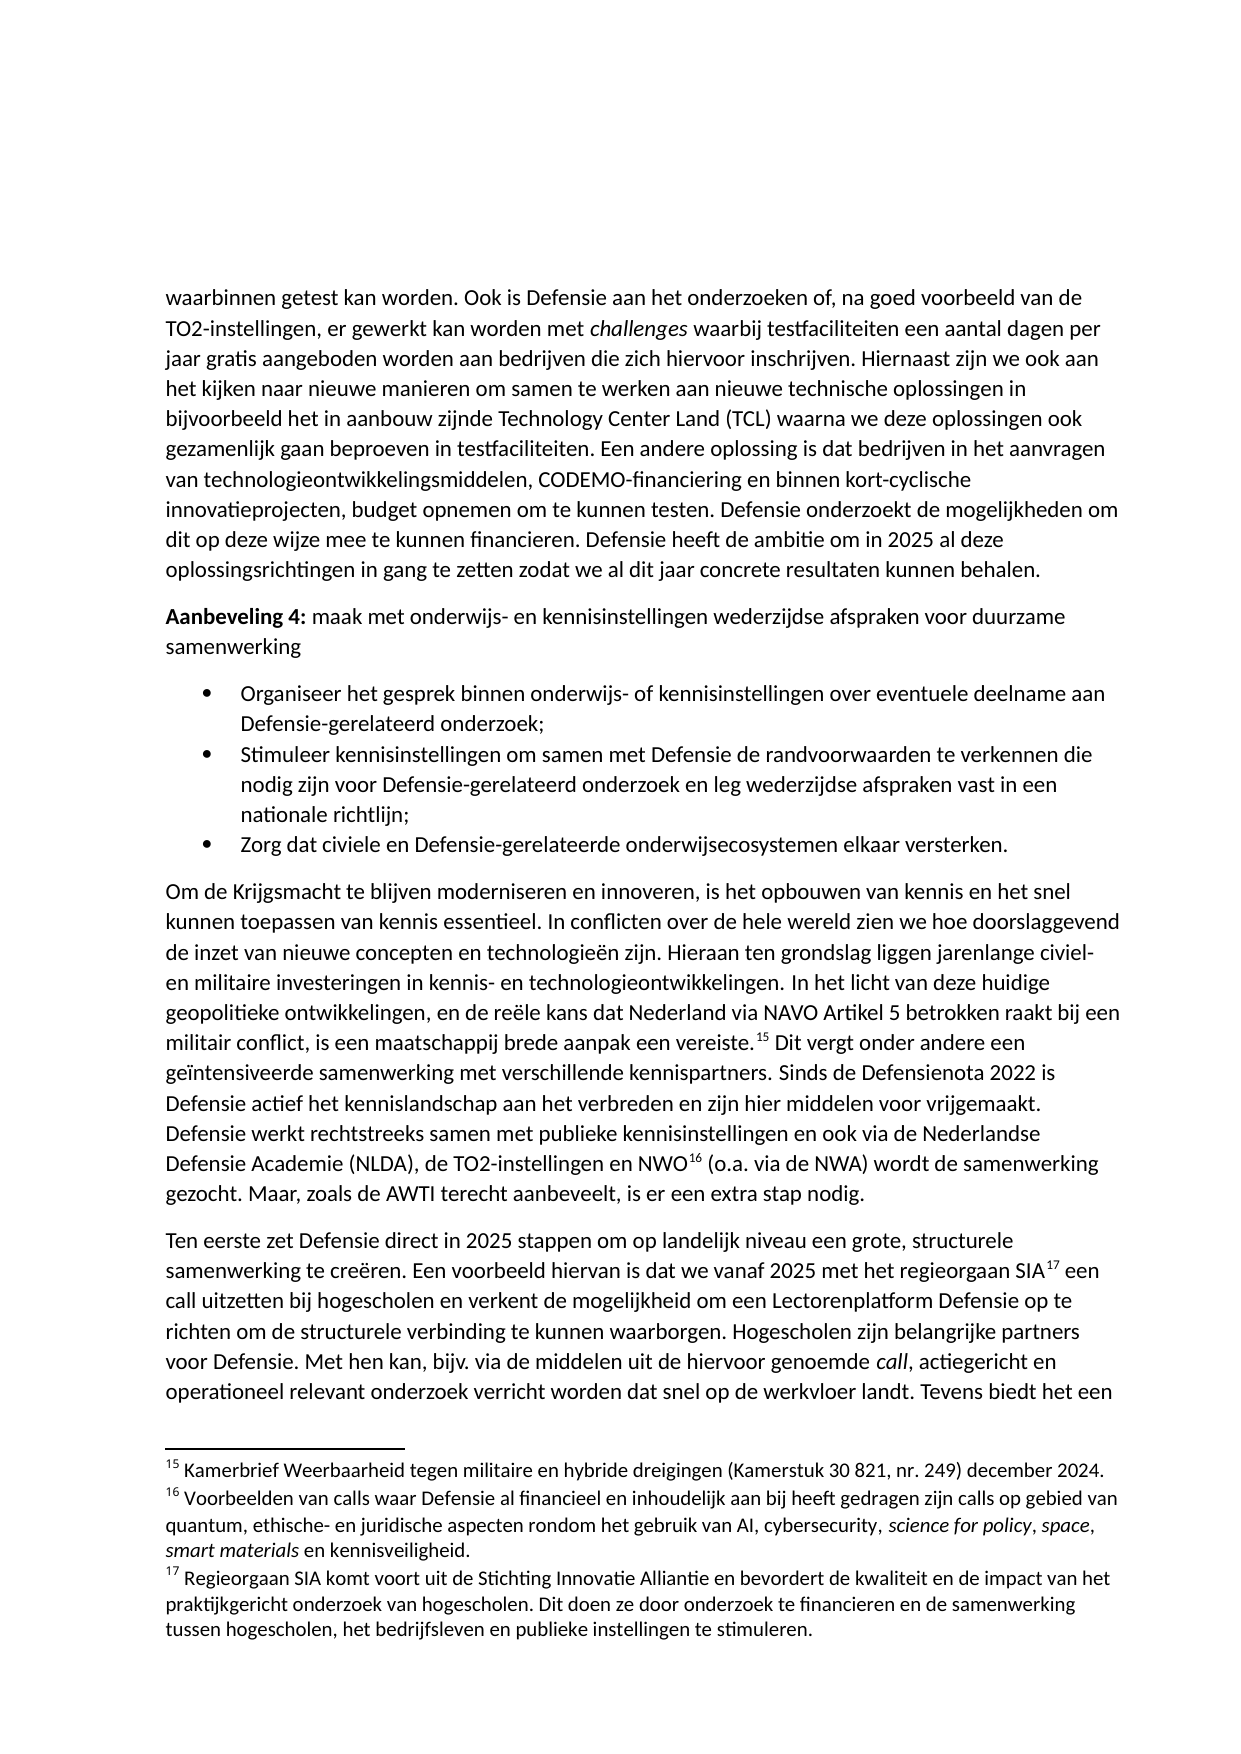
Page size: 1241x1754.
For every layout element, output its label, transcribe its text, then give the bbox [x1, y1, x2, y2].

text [165, 283, 1122, 583]
text Om de Krijgsmacht te blijven moderniseren en innoveren, is het opbouwen van kennis en het snel kunnen toepassen van kennis essentieel. In conflicten over de hele wereld zien we hoe doorslaggevend de inzet van nieuwe concepten en technologieën zijn. Hieraan ten grondslag liggen jarenlange civiel- en militaire investeringen in kennis- en technologieontwikkelingen. In het licht van deze huidige geopolitieke ontwikkelingen, en de reële kans dat Nederland via NAVO Artikel 5 betrokken raakt bij een militair conflict, is een maatschappij brede aanpak een vereiste. Dit vergt onder andere een geïntensiveerde samenwerking met verschillende kennispartners. Sinds de Defensienota 2022 is Defensie actief het kennislandschap aan het verbreden en zijn hier middelen voor vrijgemaakt. Defensie werkt rechtstreeks samen met publieke kennisinstellingen en ook via de Nederlandse Defensie Academie (NLDA), de TO2-instellingen en NWO (o.a. via de NWA) wordt de samenwerking gezocht. Maar, zoals de AWTI terecht aanbeveelt, is er een extra stap nodig. [165, 877, 1122, 1207]
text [165, 1226, 1122, 1405]
list Zorg dat civiele en Defensie-gerelateerde onderwijsecosystemen elkaar versterken. [203, 830, 1122, 858]
list Stimuleer kennisinstellingen om samen met Defensie de randvoorwaarden te verkennen die nodig zijn voor Defensie-gerelateerd onderzoek en leg wederzijdse afspraken vast in een nationale richtlijn; [203, 740, 1122, 828]
text Aanbeveling 4: maak met onderwijs- en kennisinstellingen wederzijdse afspraken voor duurzame samenwerking [165, 602, 1122, 661]
list Organiseer het gesprek binnen onderwijs- of kennisinstellingen over eventuele deelname aan Defensie-gerelateerd onderzoek; [203, 679, 1122, 738]
